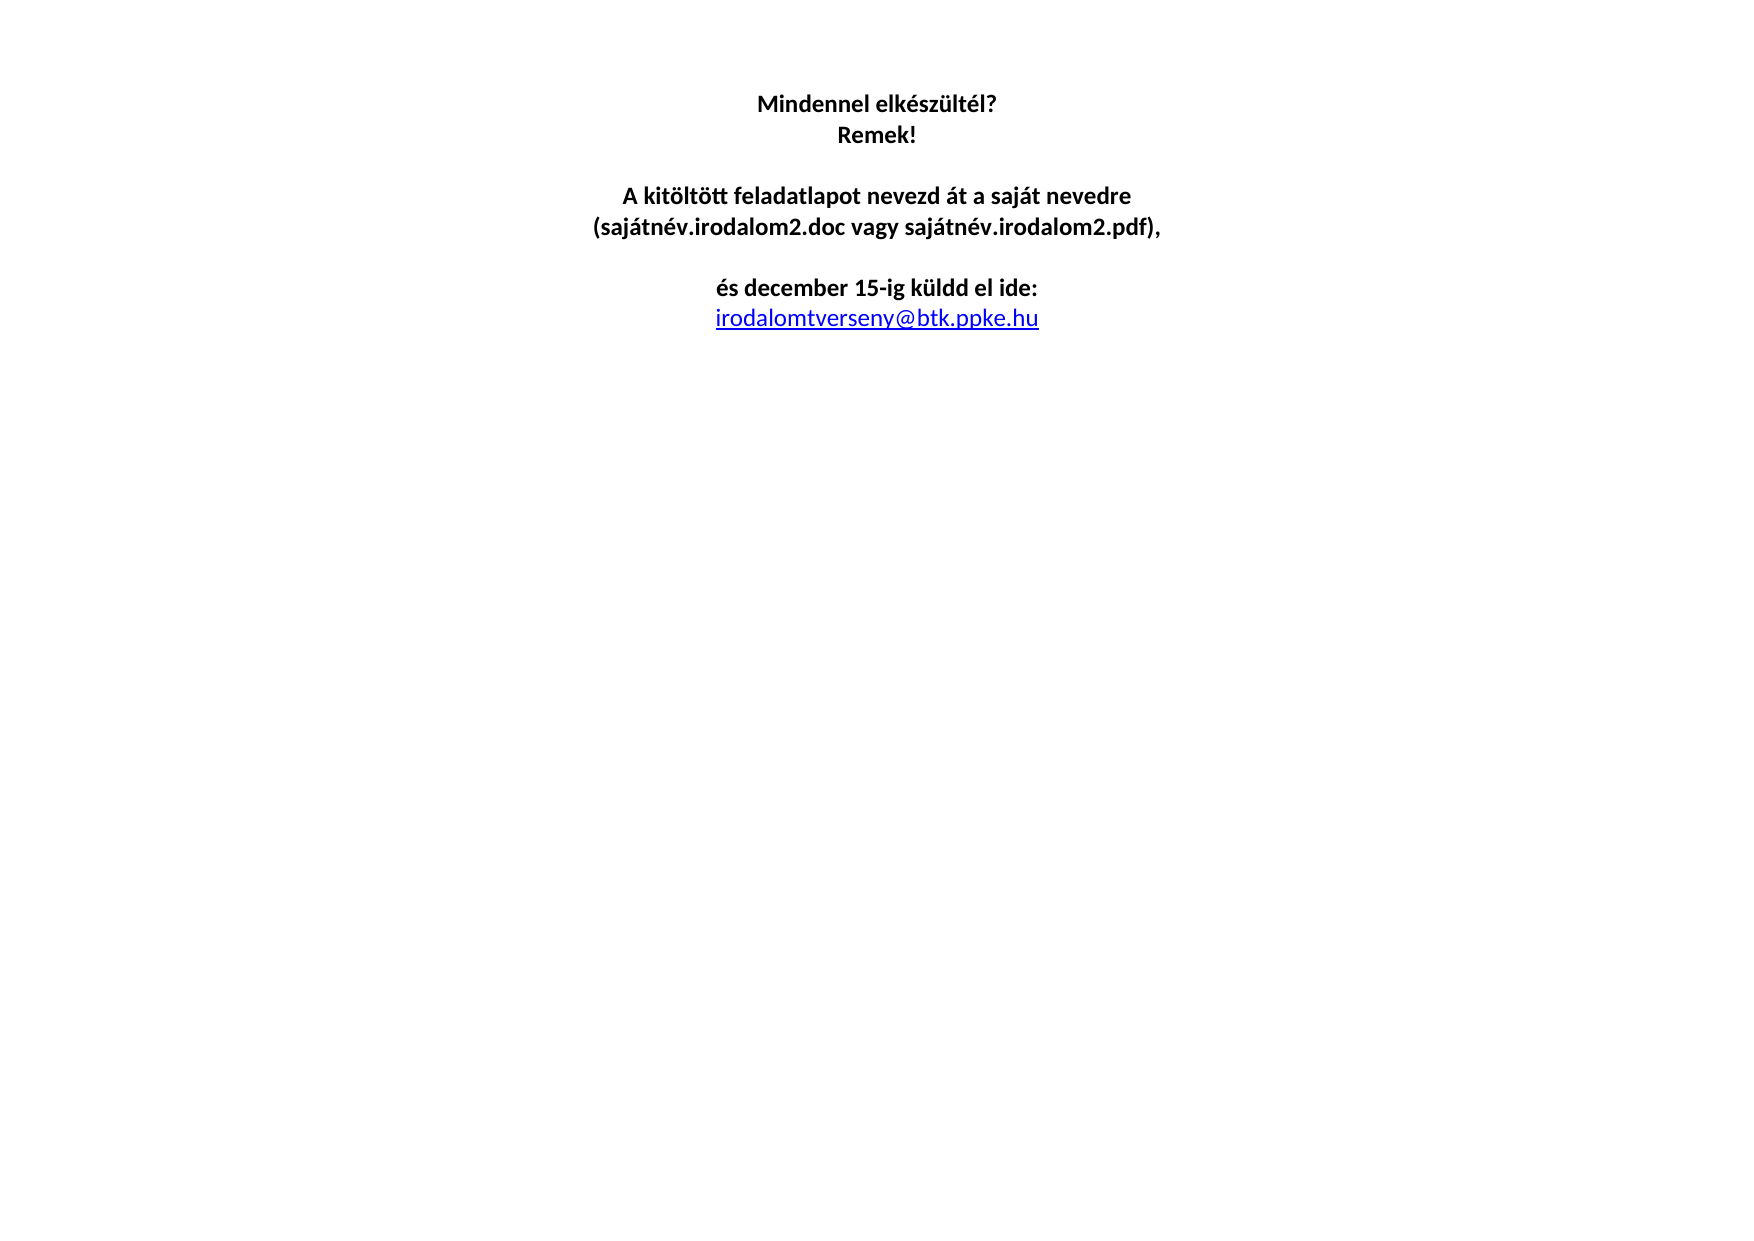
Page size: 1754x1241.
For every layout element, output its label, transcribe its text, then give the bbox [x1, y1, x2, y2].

text és december 15-ig küldd el ide: [89, 272, 1665, 302]
text (sajátnév.irodalom2.doc vagy sajátnév.irodalom2.pdf), [89, 211, 1665, 241]
text A kitöltött feladatlapot nevezd át a saját nevedre [89, 180, 1665, 211]
text Mindennel elkészültél? [89, 89, 1665, 119]
text Remek! [89, 119, 1665, 150]
text irodalomtverseny@btk.ppke.hu [89, 302, 1665, 333]
